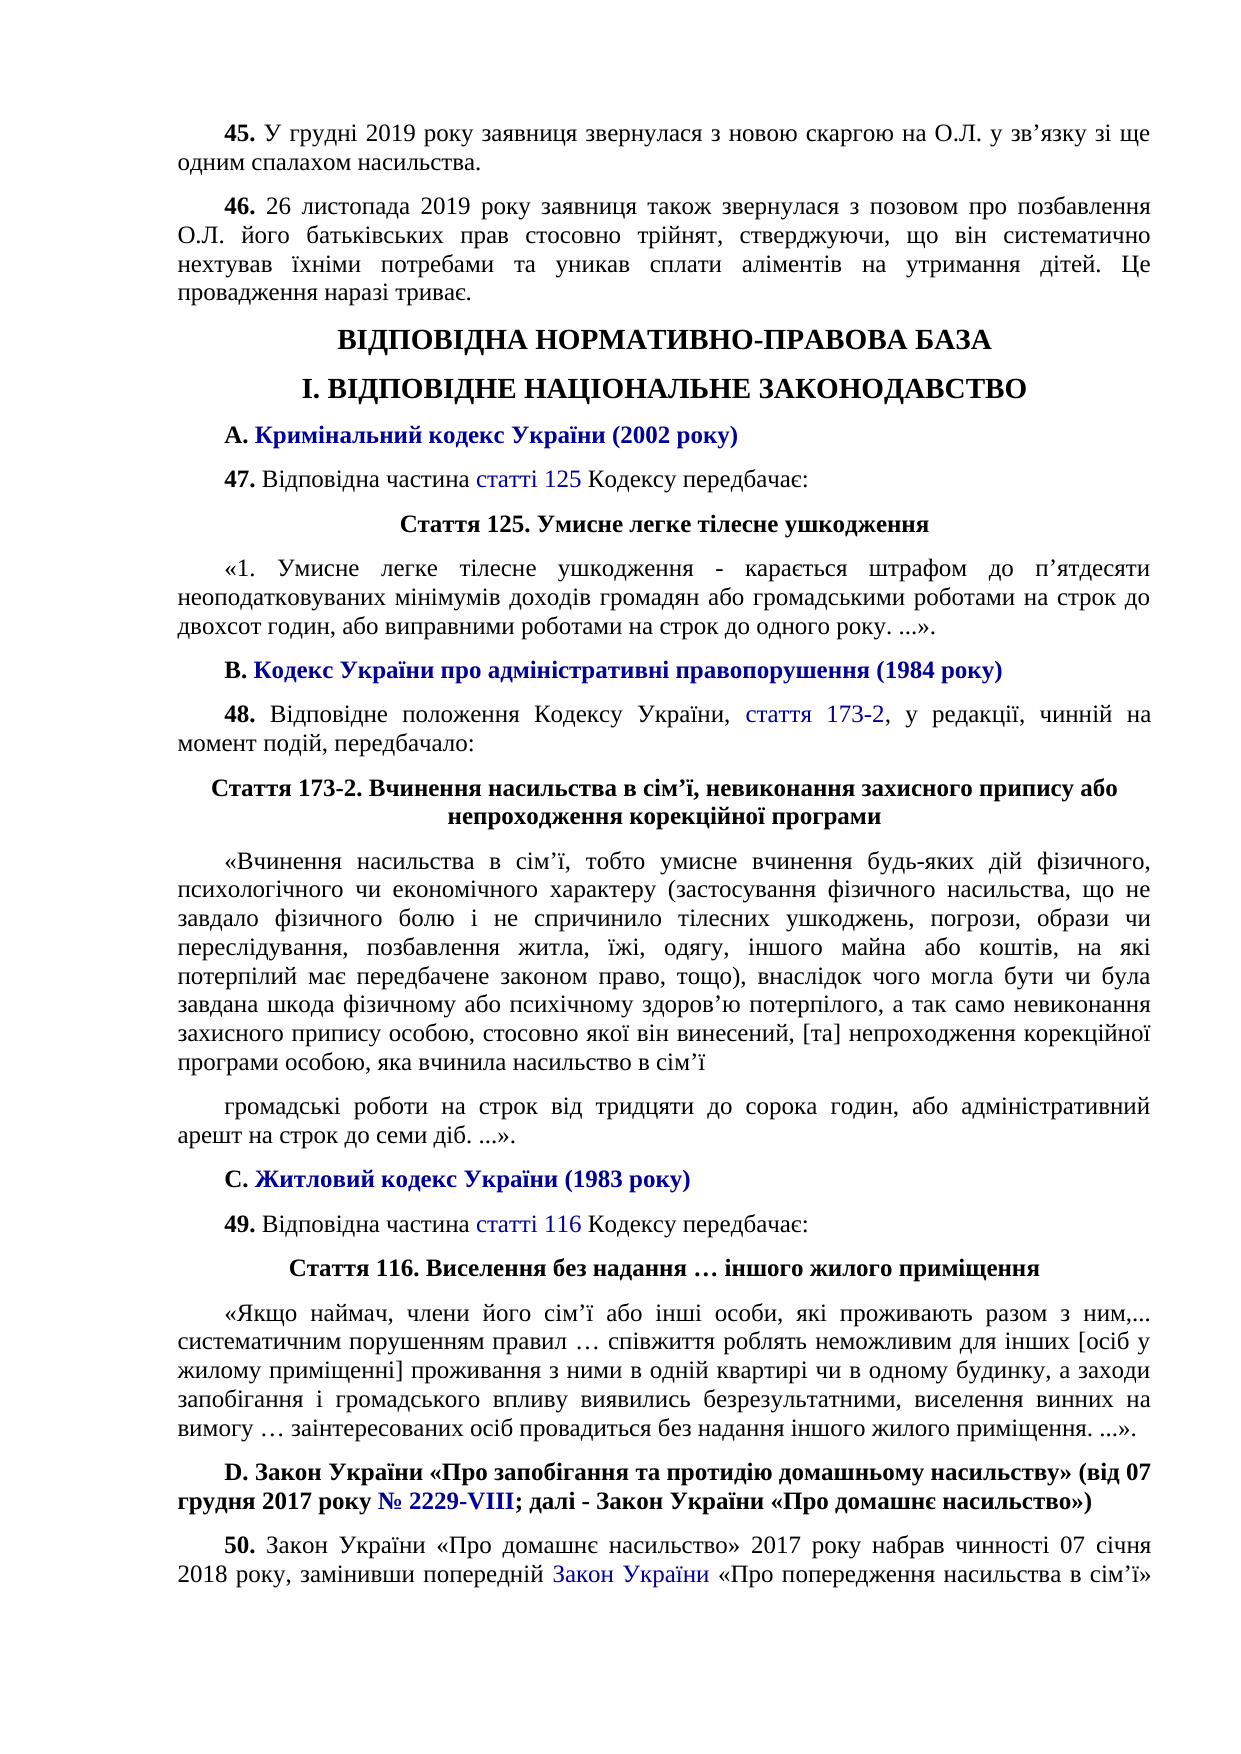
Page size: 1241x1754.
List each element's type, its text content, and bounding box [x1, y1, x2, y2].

text 49. Відповідна частина статті 116 Кодексу передбачає: [177, 1209, 1152, 1238]
text Стаття 125. Умисне легке тілесне ушкодження [177, 509, 1152, 538]
text Стаття 116. Виселення без надання … іншого жилого приміщення [177, 1253, 1152, 1282]
text «Вчинення насильства в сім’ї, тобто умисне вчинення будь-яких дій фізичного, психологічного чи економічного характеру (застосування фізичного насильства, що не завдало фізичного болю і не спричинило тілесних ушкоджень, погрози, образи чи переслідування, позбавлення житла, їжі, одягу, іншого майна або коштів, на які потерпілий має передбачене законом право, тощо), внаслідок чого могла бути чи була завдана шкода фізичному або психічному здоров’ю потерпілого, а так само невиконання захисного припису особою, стосовно якої він винесений, [та] непроходження корекційної програми особою, яка вчинила насильство в сім’ї [177, 846, 1152, 1076]
text B. Кодекс України про адміністративні правопорушення (1984 року) [177, 655, 1152, 684]
text 48. Відповідне положення Кодексу України, стаття 173-2, у редакції, чинній на момент подій, передбачало: [177, 699, 1152, 757]
text ВІДПОВІДНА НОРМАТИВНО-ПРАВОВА БАЗА [224, 322, 1105, 355]
text громадські роботи на строк від тридцяти до сорока годин, або адміністративний арешт на строк до семи діб. ...». [177, 1091, 1152, 1149]
text Стаття 173-2. Вчинення насильства в сім’ї, невиконання захисного припису або непроходження корекційної програми [177, 773, 1152, 830]
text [177, 1530, 1152, 1588]
text D. Закон України «Про запобігання та протидію домашньому насильству» (від 07 грудня 2017 року № 2229-VIII; далі - Закон України «Про домашнє насильство») [177, 1457, 1152, 1514]
text 46. 26 листопада 2019 року заявниця також звернулася з позовом про позбавлення О.Л. його батьківських прав стосовно трійнят, стверджуючи, що він систематично нехтував їхніми потребами та уникав сплати аліментів на утримання дітей. Це провадження наразі триває. [177, 191, 1152, 306]
text A. Кримінальний кодекс України (2002 року) [177, 420, 1152, 449]
text «1. Умисне легке тілесне ушкодження - карається штрафом до п’ятдесяти неоподатковуваних мінімумів доходів громадян або громадськими роботами на строк до двохсот годин, або виправними роботами на строк до одного року. ...». [177, 553, 1152, 639]
text 47. Відповідна частина статті 125 Кодексу передбачає: [177, 464, 1152, 493]
text C. Житловий кодекс України (1983 року) [177, 1164, 1152, 1193]
text I. ВІДПОВІДНЕ НАЦІОНАЛЬНЕ ЗАКОНОДАВСТВО [224, 371, 1105, 404]
text 45. У грудні 2019 року заявниця звернулася з новою скаргою на О.Л. у зв’язку зі ще одним спалахом насильства. [177, 118, 1152, 176]
text «Якщо наймач, члени його сім’ї або інші особи, які проживають разом з ним,... систематичним порушенням правил … співжиття роблять неможливим для інших [осіб у жилому приміщенні] проживання з ними в одній квартирі чи в одному будинку, а заходи запобігання і громадського впливу виявились безрезультатними, виселення винних на вимогу … заінтересованих осіб провадиться без надання іншого жилого приміщення. ...». [177, 1298, 1152, 1441]
